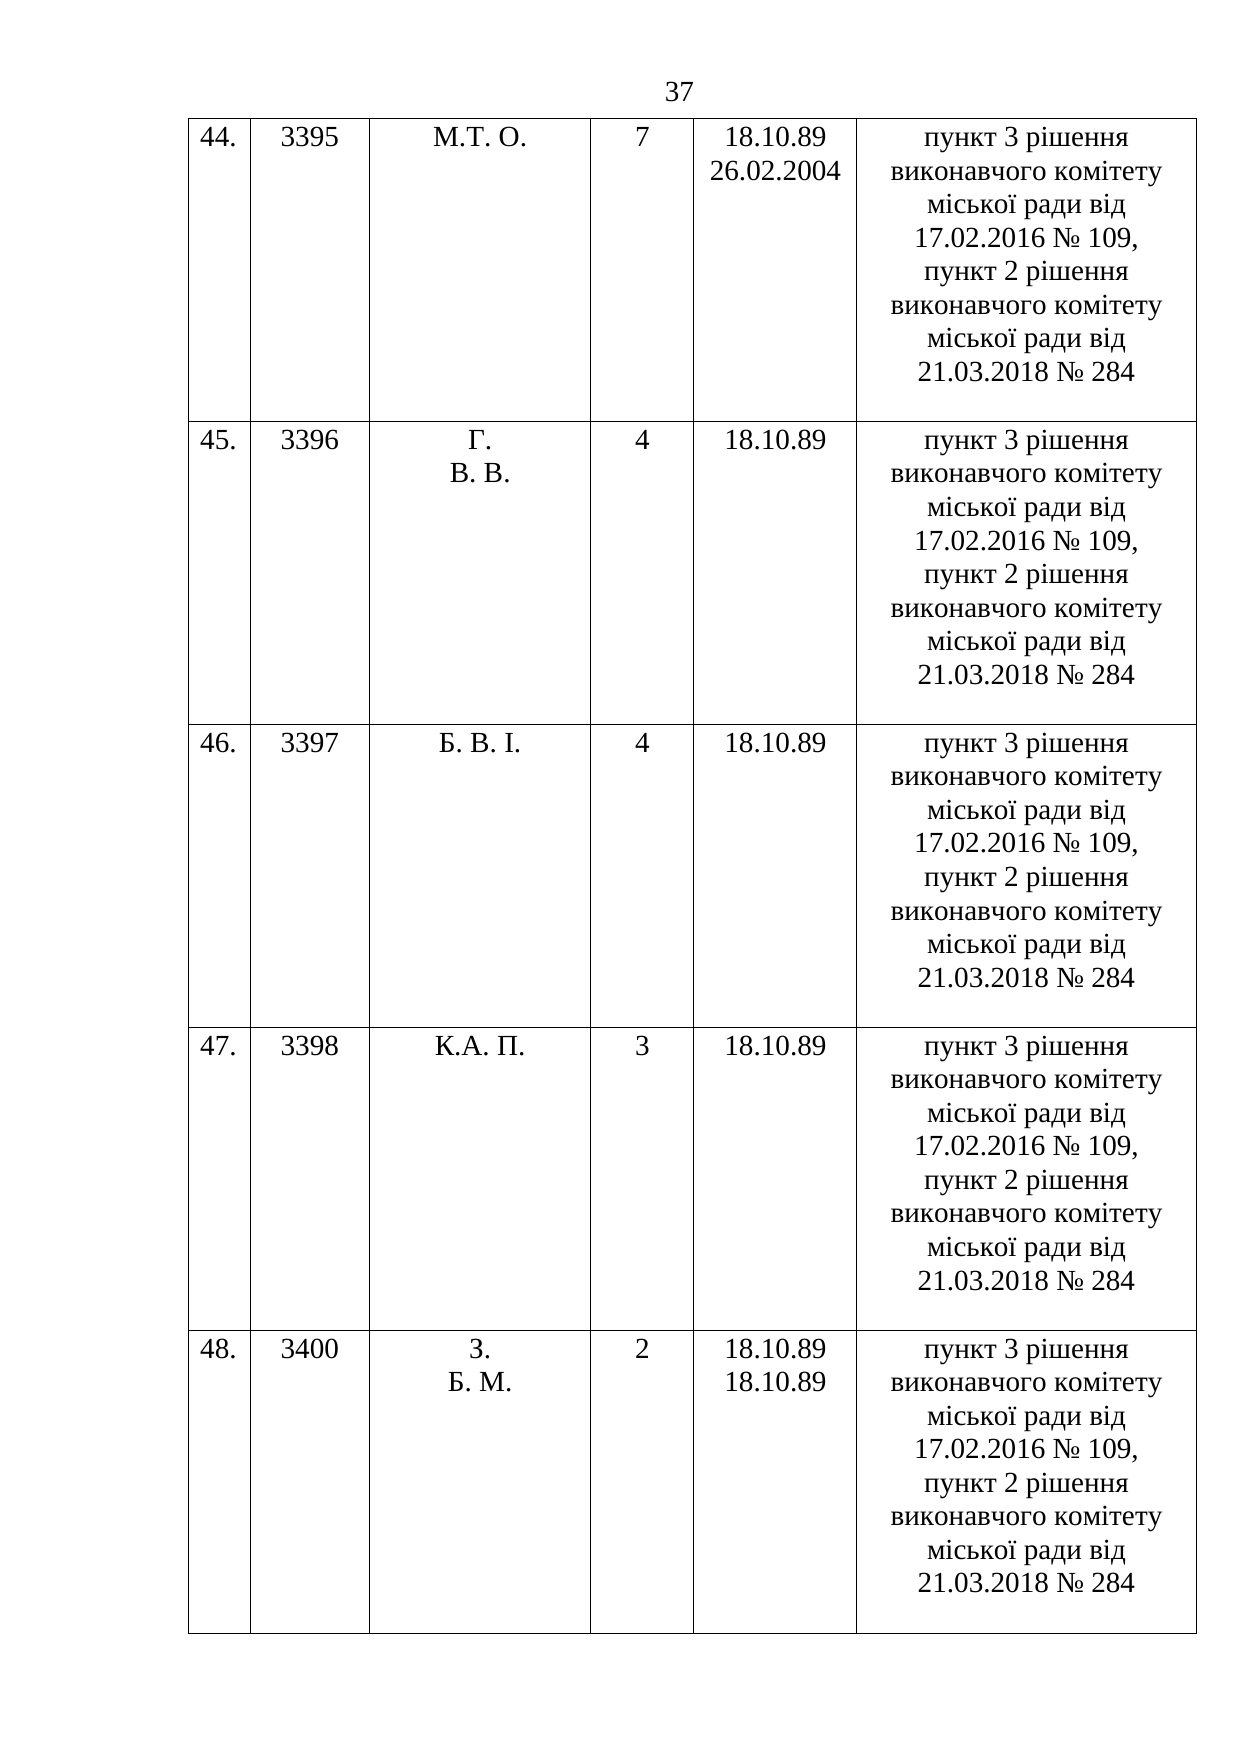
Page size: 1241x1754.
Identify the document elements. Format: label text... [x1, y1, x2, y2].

table_cell 3398 [251, 1028, 369, 1330]
table_cell 18.10.89 [694, 422, 856, 724]
table_cell 3397 [251, 725, 369, 1027]
table_cell 3396 [251, 422, 369, 724]
table_cell [189, 1028, 250, 1330]
table_cell пункт 3 рішення виконавчого комітету міської ради від 17.02.2016 № 109, пункт 2 рішення виконавчого комітету міської ради від 21.03.2018 № 284 [857, 725, 1196, 1027]
table_cell З. Б. М. [370, 1331, 590, 1633]
table_cell 4 [591, 725, 693, 1027]
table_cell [857, 119, 1196, 421]
table_cell К.А. П. [370, 1028, 590, 1330]
table_cell Б. В. І. [370, 725, 590, 1027]
table_cell 3395 [251, 119, 369, 421]
table_cell 3400 [251, 1331, 369, 1633]
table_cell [857, 1331, 1196, 1633]
table_cell 4 [591, 422, 693, 724]
table_cell 18.10.89 26.02.2004 [694, 119, 856, 421]
table_cell [189, 1331, 250, 1633]
table_cell 7 [591, 119, 693, 421]
table_cell 3 [591, 1028, 693, 1330]
table_cell [189, 119, 250, 421]
table_cell М.Т. О. [370, 119, 590, 421]
table_cell Г. В. В. [370, 422, 590, 724]
table_cell [189, 422, 250, 724]
table_cell 18.10.89 18.10.89 [694, 1331, 856, 1633]
table_cell пункт 3 рішення виконавчого комітету міської ради від 17.02.2016 № 109, пункт 2 рішення виконавчого комітету міської ради від 21.03.2018 № 284 [857, 422, 1196, 724]
table_cell 18.10.89 [694, 1028, 856, 1330]
table_cell [189, 725, 250, 1027]
table_cell 2 [591, 1331, 693, 1633]
table_cell пункт 3 рішення виконавчого комітету міської ради від 17.02.2016 № 109, пункт 2 рішення виконавчого комітету міської ради від 21.03.2018 № 284 [857, 1028, 1196, 1330]
table_cell 18.10.89 [694, 725, 856, 1027]
